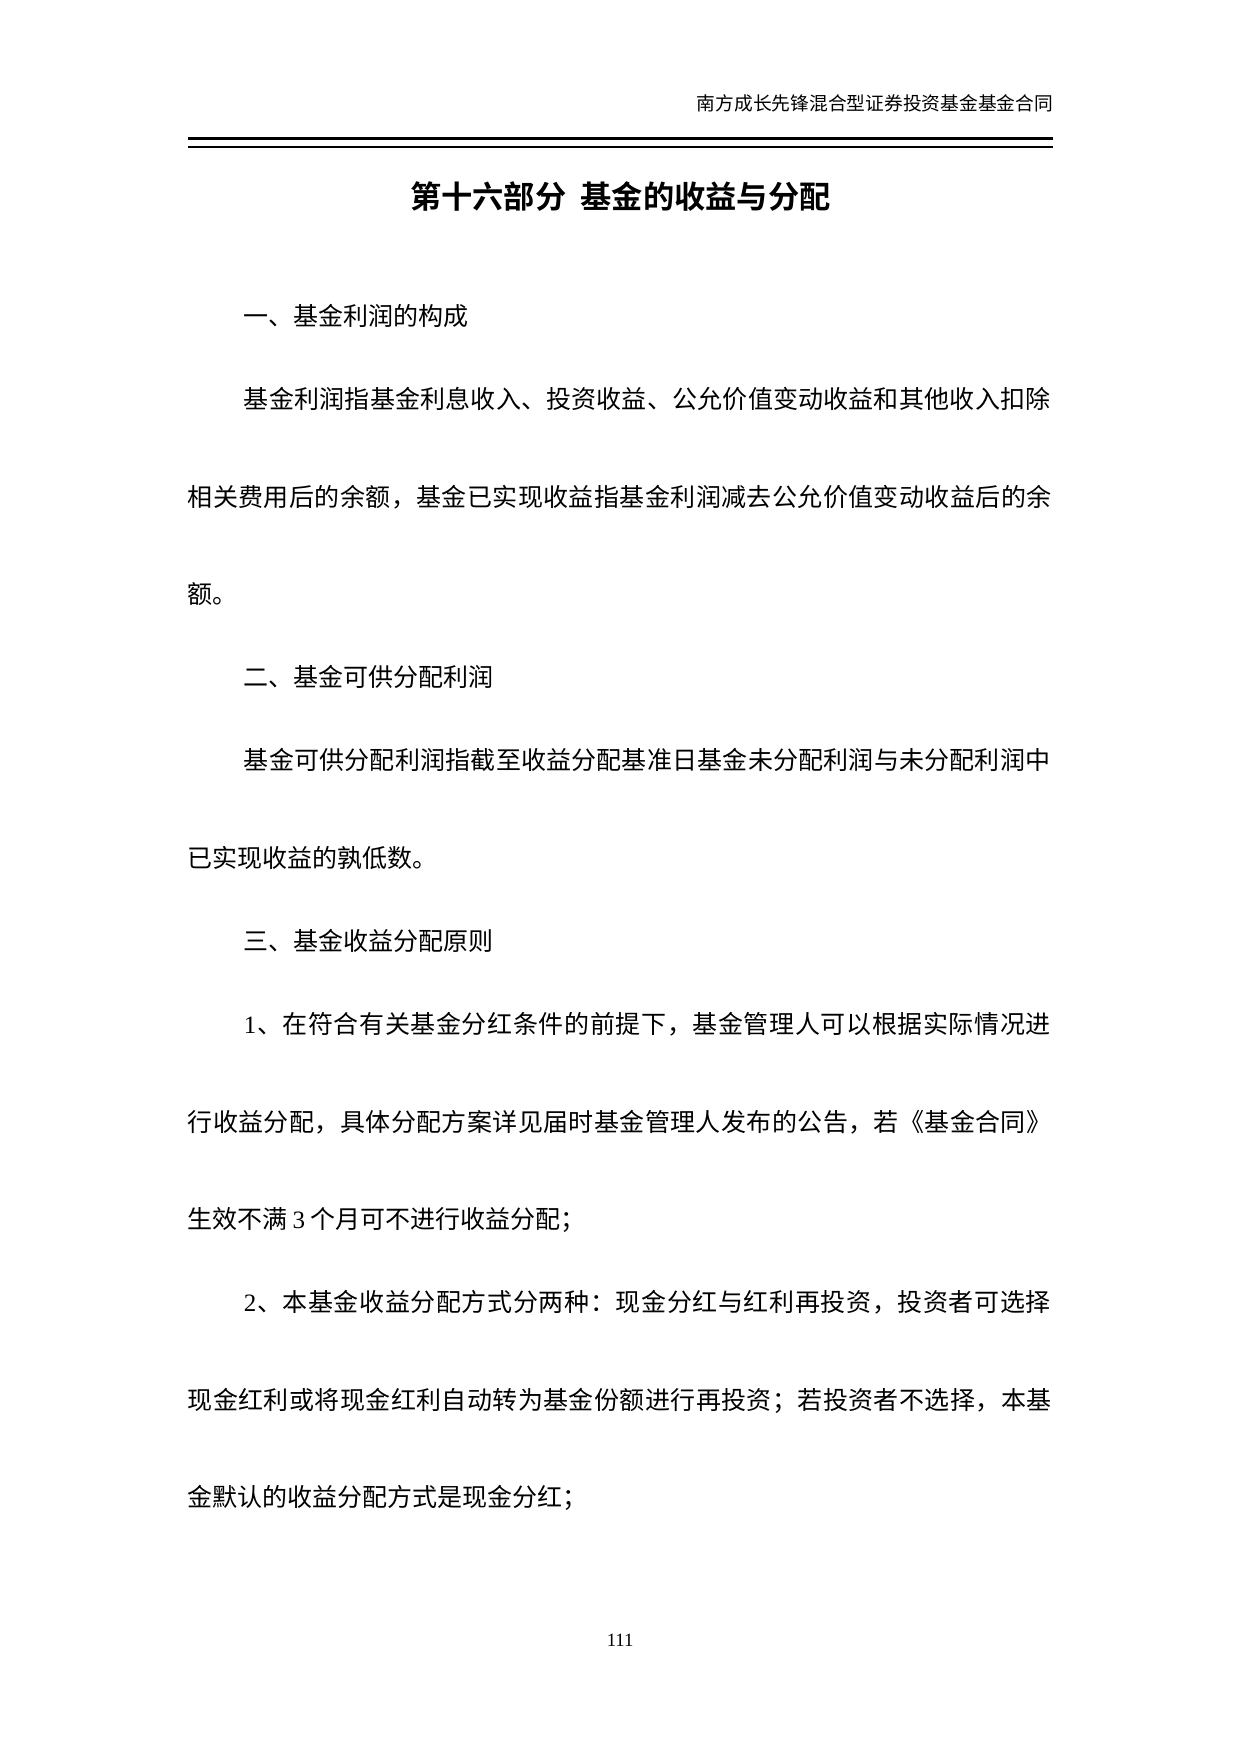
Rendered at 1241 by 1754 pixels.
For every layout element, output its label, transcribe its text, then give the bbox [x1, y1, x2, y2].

text 二、基金可供分配利润 [187, 643, 1053, 708]
text 一、基金利润的构成 [187, 282, 1053, 347]
text 1、在符合有关基金分红条件的前提下，基金管理人可以根据实际情况进行收益分配，具体分配方案详见届时基金管理人发布的公告，若《基金合同》生效不满3个月可不进行收益分配； [187, 990, 1053, 1250]
text 基金可供分配利润指截至收益分配基准日基金未分配利润与未分配利润中已实现收益的孰低数。 [187, 726, 1053, 889]
subtitle 第十六部分 基金的收益与分配 [187, 162, 1053, 227]
text 2、本基金收益分配方式分两种：现金分红与红利再投资，投资者可选择现金红利或将现金红利自动转为基金份额进行再投资；若投资者不选择，本基金默认的收益分配方式是现金分红； [187, 1268, 1053, 1528]
text 基金利润指基金利息收入、投资收益、公允价值变动收益和其他收入扣除相关费用后的余额，基金已实现收益指基金利润减去公允价值变动收益后的余额。 [187, 365, 1053, 625]
text 三、基金收益分配原则 [187, 907, 1053, 972]
